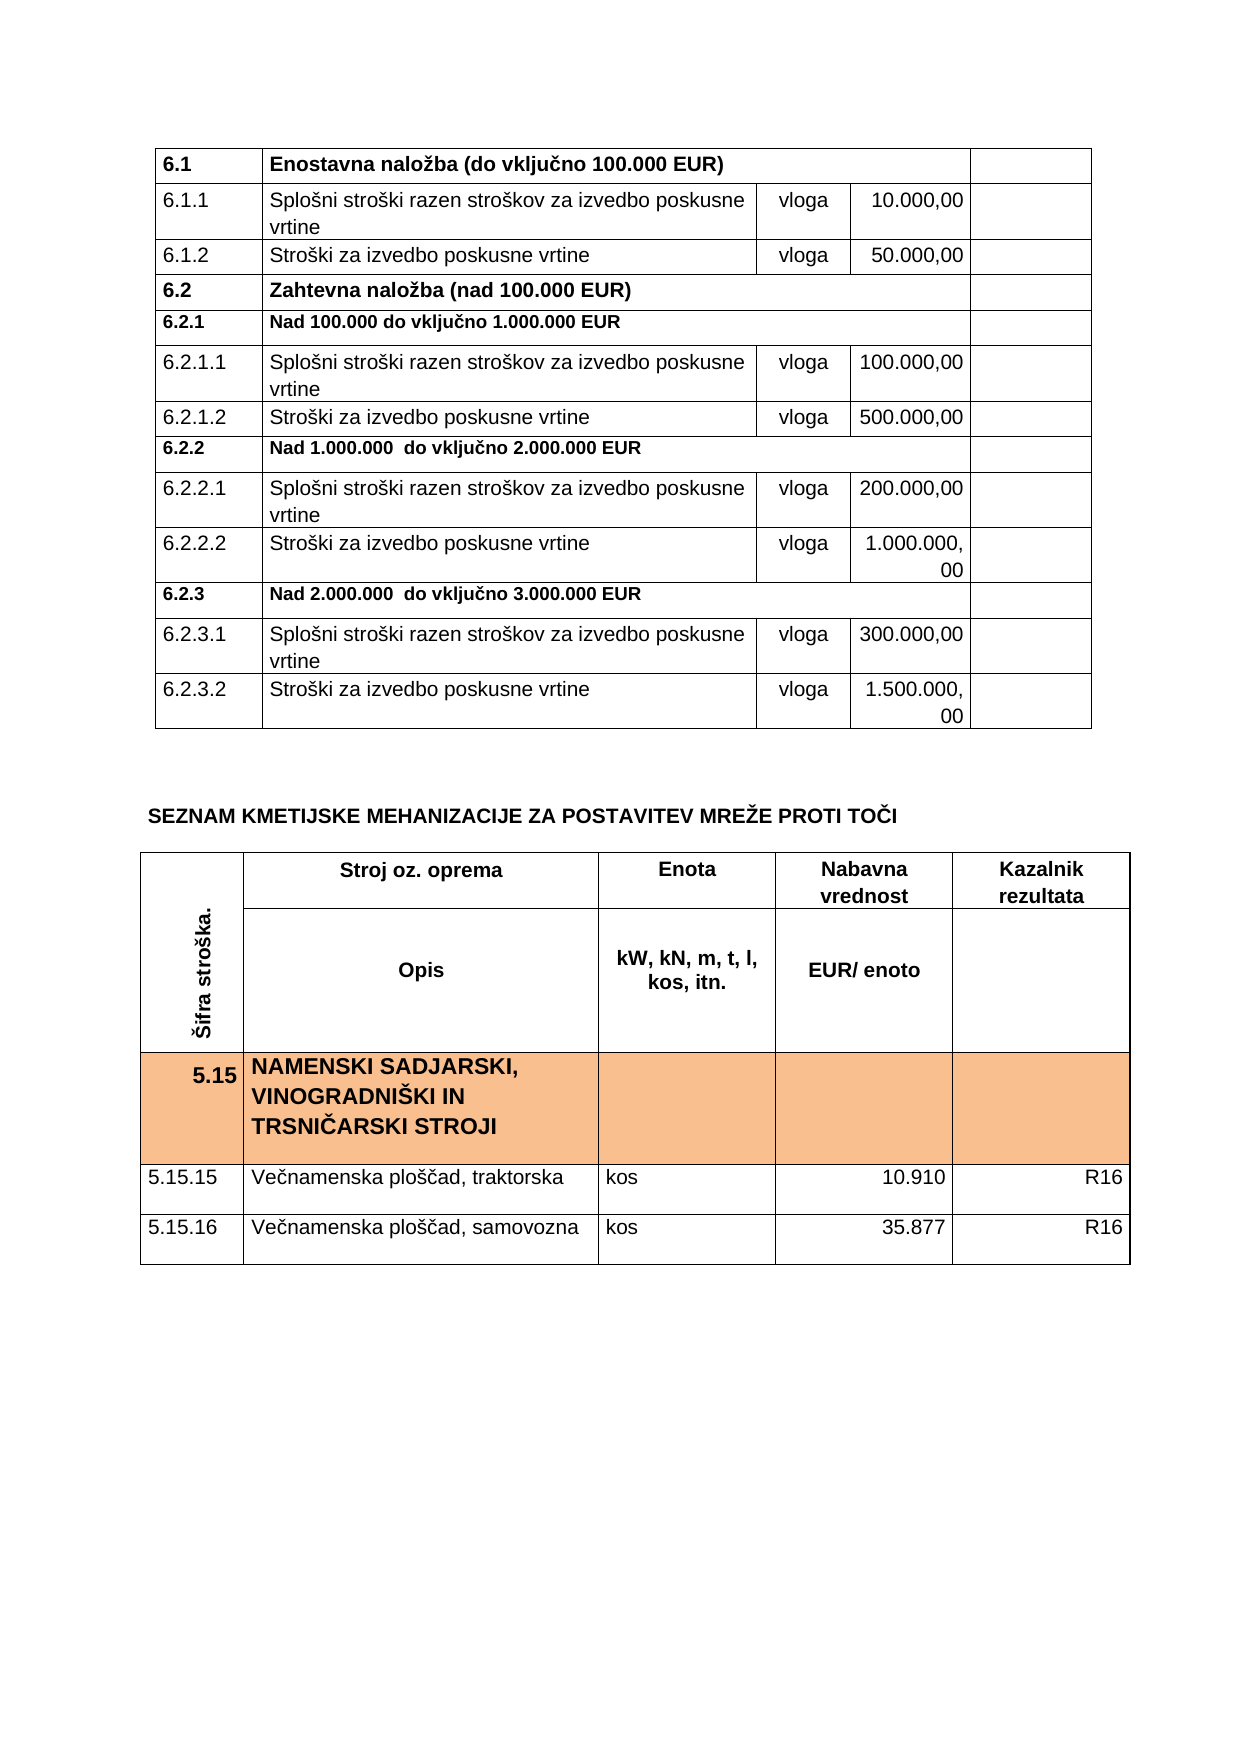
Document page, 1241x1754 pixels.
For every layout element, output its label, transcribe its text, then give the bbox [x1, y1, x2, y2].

table_cell Splošni stroški razen stroškov za izvedbo poskusne vrtine [263, 473, 756, 527]
table_cell 6.2.3 [156, 583, 262, 618]
table_cell vloga [757, 240, 850, 274]
table_cell vloga [757, 473, 850, 527]
table_cell Enostavna naložba (do vključno 100.000 EUR) [263, 149, 970, 183]
table_cell 6.2 [156, 275, 262, 310]
table_cell [971, 619, 1091, 673]
table_cell [971, 437, 1091, 472]
table_cell 6.2.1.2 [156, 402, 262, 436]
table_cell 6.2.1 [156, 311, 262, 345]
table_cell EUR/ enoto [776, 909, 952, 1052]
table_cell vloga [757, 619, 850, 673]
table_cell [971, 674, 1091, 728]
table_cell Splošni stroški razen stroškov za izvedbo poskusne vrtine [263, 346, 756, 401]
table_cell 6.2.2.2 [156, 528, 262, 582]
table_cell 1.500.000,00 [851, 674, 970, 728]
table_cell vloga [757, 528, 850, 582]
table_cell Nad 2.000.000 do vključno 3.000.000 EUR [263, 583, 970, 618]
table_cell [971, 240, 1091, 274]
table_cell 10.000,00 [851, 184, 970, 238]
table_cell Stroški za izvedbo poskusne vrtine [263, 674, 756, 728]
table_cell Večnamenska ploščad, samovozna [244, 1215, 598, 1263]
table_cell 10.910 [776, 1165, 952, 1214]
table_cell kos [599, 1165, 775, 1214]
table_header Stroj oz. oprema [244, 853, 598, 907]
table_cell 6.2.3.2 [156, 674, 262, 728]
table_cell [971, 184, 1091, 238]
table_cell [776, 1053, 952, 1164]
table_cell 6.2.1.1 [156, 346, 262, 401]
table_header Enota [599, 853, 775, 907]
table_cell Nad 100.000 do vključno 1.000.000 EUR [263, 311, 970, 345]
table_cell [971, 311, 1091, 345]
table_cell 50.000,00 [851, 240, 970, 274]
table_cell 5.15.15 [141, 1165, 243, 1214]
table_cell 6.1.2 [156, 240, 262, 274]
table_cell [971, 346, 1091, 401]
table_header Kazalnik rezultata [953, 853, 1129, 907]
table_cell [971, 528, 1091, 582]
table_cell vloga [757, 674, 850, 728]
table_cell kW, kN, m, t, l, kos, itn. [599, 909, 775, 1052]
table_cell 6.2.2 [156, 437, 262, 472]
table_cell 500.000,00 [851, 402, 970, 436]
table_cell Zahtevna naložba (nad 100.000 EUR) [263, 275, 970, 310]
table_cell 200.000,00 [851, 473, 970, 527]
table_cell vloga [757, 402, 850, 436]
table_cell kos [599, 1215, 775, 1263]
table_cell Stroški za izvedbo poskusne vrtine [263, 240, 756, 274]
table_cell 6.2.3.1 [156, 619, 262, 673]
text SEZNAM KMETIJSKE MEHANIZACIJE ZA POSTAVITEV MREŽE PROTI TOČI [148, 804, 1093, 828]
table_cell 300.000,00 [851, 619, 970, 673]
table_cell 35.877 [776, 1215, 952, 1263]
table_cell 100.000,00 [851, 346, 970, 401]
table_cell [971, 149, 1091, 183]
table_cell R16 [953, 1215, 1129, 1263]
table_cell [971, 473, 1091, 527]
table_cell 6.1 [156, 149, 262, 183]
table_cell [599, 1053, 775, 1164]
table_cell 6.2.2.1 [156, 473, 262, 527]
table_cell Splošni stroški razen stroškov za izvedbo poskusne vrtine [263, 619, 756, 673]
table_cell 5.15.16 [141, 1215, 243, 1263]
table_cell Opis [244, 909, 598, 1052]
table_cell Večnamenska ploščad, traktorska [244, 1165, 598, 1214]
table_cell Nad 1.000.000 do vključno 2.000.000 EUR [263, 437, 970, 472]
table_cell [971, 583, 1091, 618]
table_cell Stroški za izvedbo poskusne vrtine [263, 528, 756, 582]
table_cell [953, 909, 1129, 1052]
table_cell [971, 275, 1091, 310]
table_cell 5.15 [141, 1053, 243, 1164]
table_cell 6.1.1 [156, 184, 262, 238]
table_cell 1.000.000,00 [851, 528, 970, 582]
table_cell Splošni stroški razen stroškov za izvedbo poskusne vrtine [263, 184, 756, 238]
table_cell [953, 1053, 1129, 1164]
table_cell vloga [757, 346, 850, 401]
table_cell R16 [953, 1165, 1129, 1214]
table_cell [971, 402, 1091, 436]
table_header Nabavna vrednost [776, 853, 952, 907]
table_cell NAMENSKI SADJARSKI, VINOGRADNIŠKI IN TRSNIČARSKI STROJI [244, 1053, 598, 1164]
table_header Šifra stroška. [141, 853, 243, 1052]
table_cell Stroški za izvedbo poskusne vrtine [263, 402, 756, 436]
table_cell vloga [757, 184, 850, 238]
